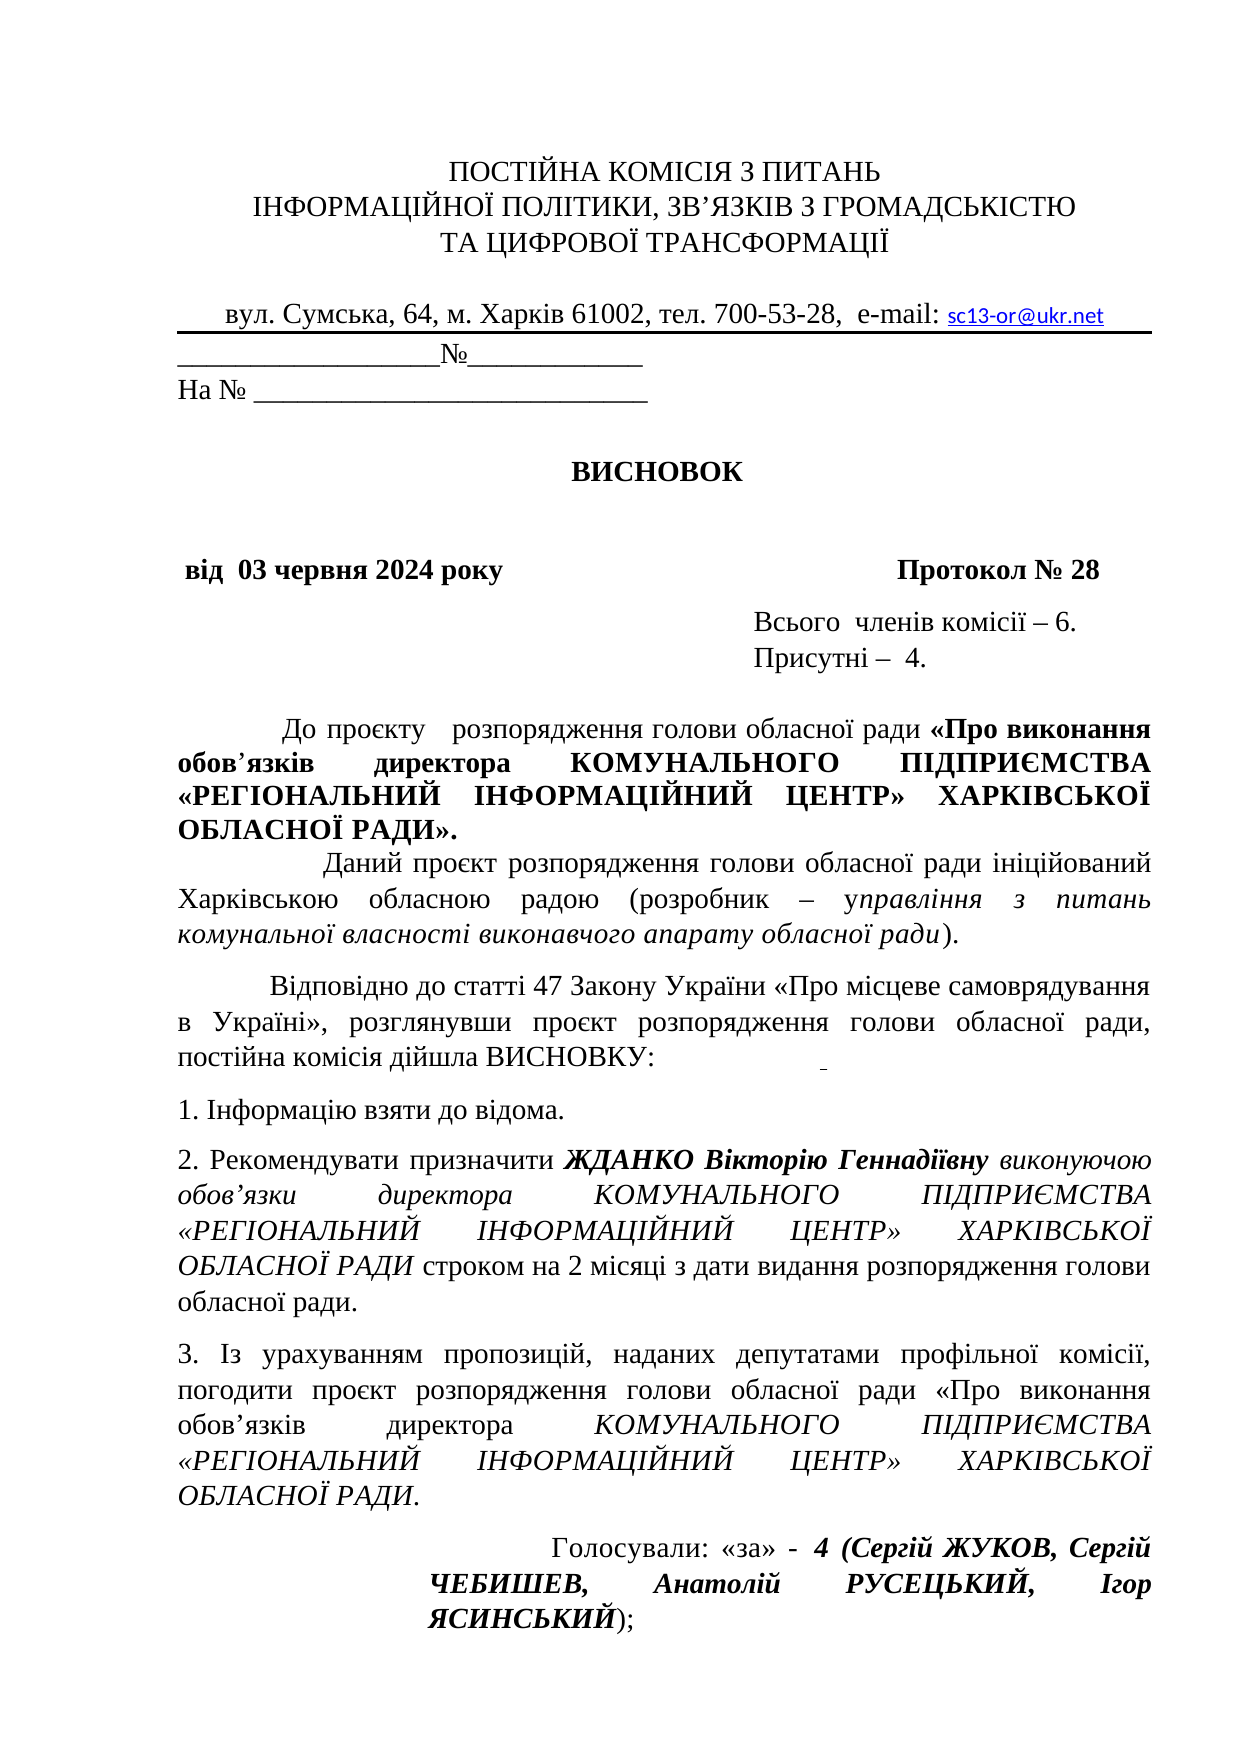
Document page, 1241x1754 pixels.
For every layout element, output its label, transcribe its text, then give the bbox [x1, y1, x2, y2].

text Даний проєкт розпорядження голови обласної ради ініційований Харківською обласною радою (розробник – управління з питань комунальної власності виконавчого апарату обласної ради). [177, 845, 1152, 950]
text ВИСНОВОК [177, 454, 1152, 487]
text та цифрової трансформації [177, 225, 1152, 258]
text Присутні – 4. [177, 640, 1152, 674]
text 1. Інформацію взяти до відома. [177, 1092, 1152, 1125]
text До проєкту розпорядження голови обласної ради «Про виконання обов’язків директора КОМУНАЛЬНОГО ПІДПРИЄМСТВА «РЕГІОНАЛЬНИЙ ІНФОРМАЦІЙНИЙ ЦЕНТР» ХАРКІВСЬКОЇ ОБЛАСНОЇ РАДИ». [177, 711, 1152, 845]
text постійна комісія з питань [177, 154, 1152, 187]
text від 03 червня 2024 року Протокол № 28 [177, 552, 1152, 586]
text Відповідно до статті 47 Закону України «Про місцеве самоврядування в Україні», розглянувши проєкт розпорядження голови обласної ради, постійна комісія дійшла ВИСНОВКУ: [177, 968, 1152, 1073]
text 3. Із урахуванням пропозицій, наданих депутатами профільної комісії, погодити проєкт розпорядження голови обласної ради «Про виконання обов’язків директора КОМУНАЛЬНОГО ПІДПРИЄМСТВА «РЕГІОНАЛЬНИЙ ІНФОРМАЦІЙНИЙ ЦЕНТР» ХАРКІВСЬКОЇ ОБЛАСНОЇ РАДИ. [177, 1336, 1152, 1512]
text На № ___________________________ [177, 372, 1152, 406]
text інформаційної політики, зв’язків з громадськістю [177, 189, 1152, 223]
text Голосували: «за» - 4 (Сергій ЖУКОВ, Сергій ЧЕБИШЕВ, Анатолій РУСЕЦЬКИЙ, Ігор ЯСИНСЬКИЙ); [177, 1531, 1152, 1635]
text вул. Сумська, 64, м. Харків 61002, тел. 700-53-28, e-mail: sc13-or@ukr.net [177, 296, 1152, 331]
text 2. Рекомендувати призначити ЖДАНКО Вікторію Геннадіївну виконуючою обов’язки директора КОМУНАЛЬНОГО ПІДПРИЄМСТВА «РЕГІОНАЛЬНИЙ ІНФОРМАЦІЙНИЙ ЦЕНТР» ХАРКІВСЬКОЇ ОБЛАСНОЇ РАДИ строком на 2 місяці з дати видання розпорядження голови обласної ради. [177, 1142, 1152, 1318]
text Всього членів комісії – 6. [177, 604, 1152, 638]
text __________________№____________ [177, 336, 1152, 370]
